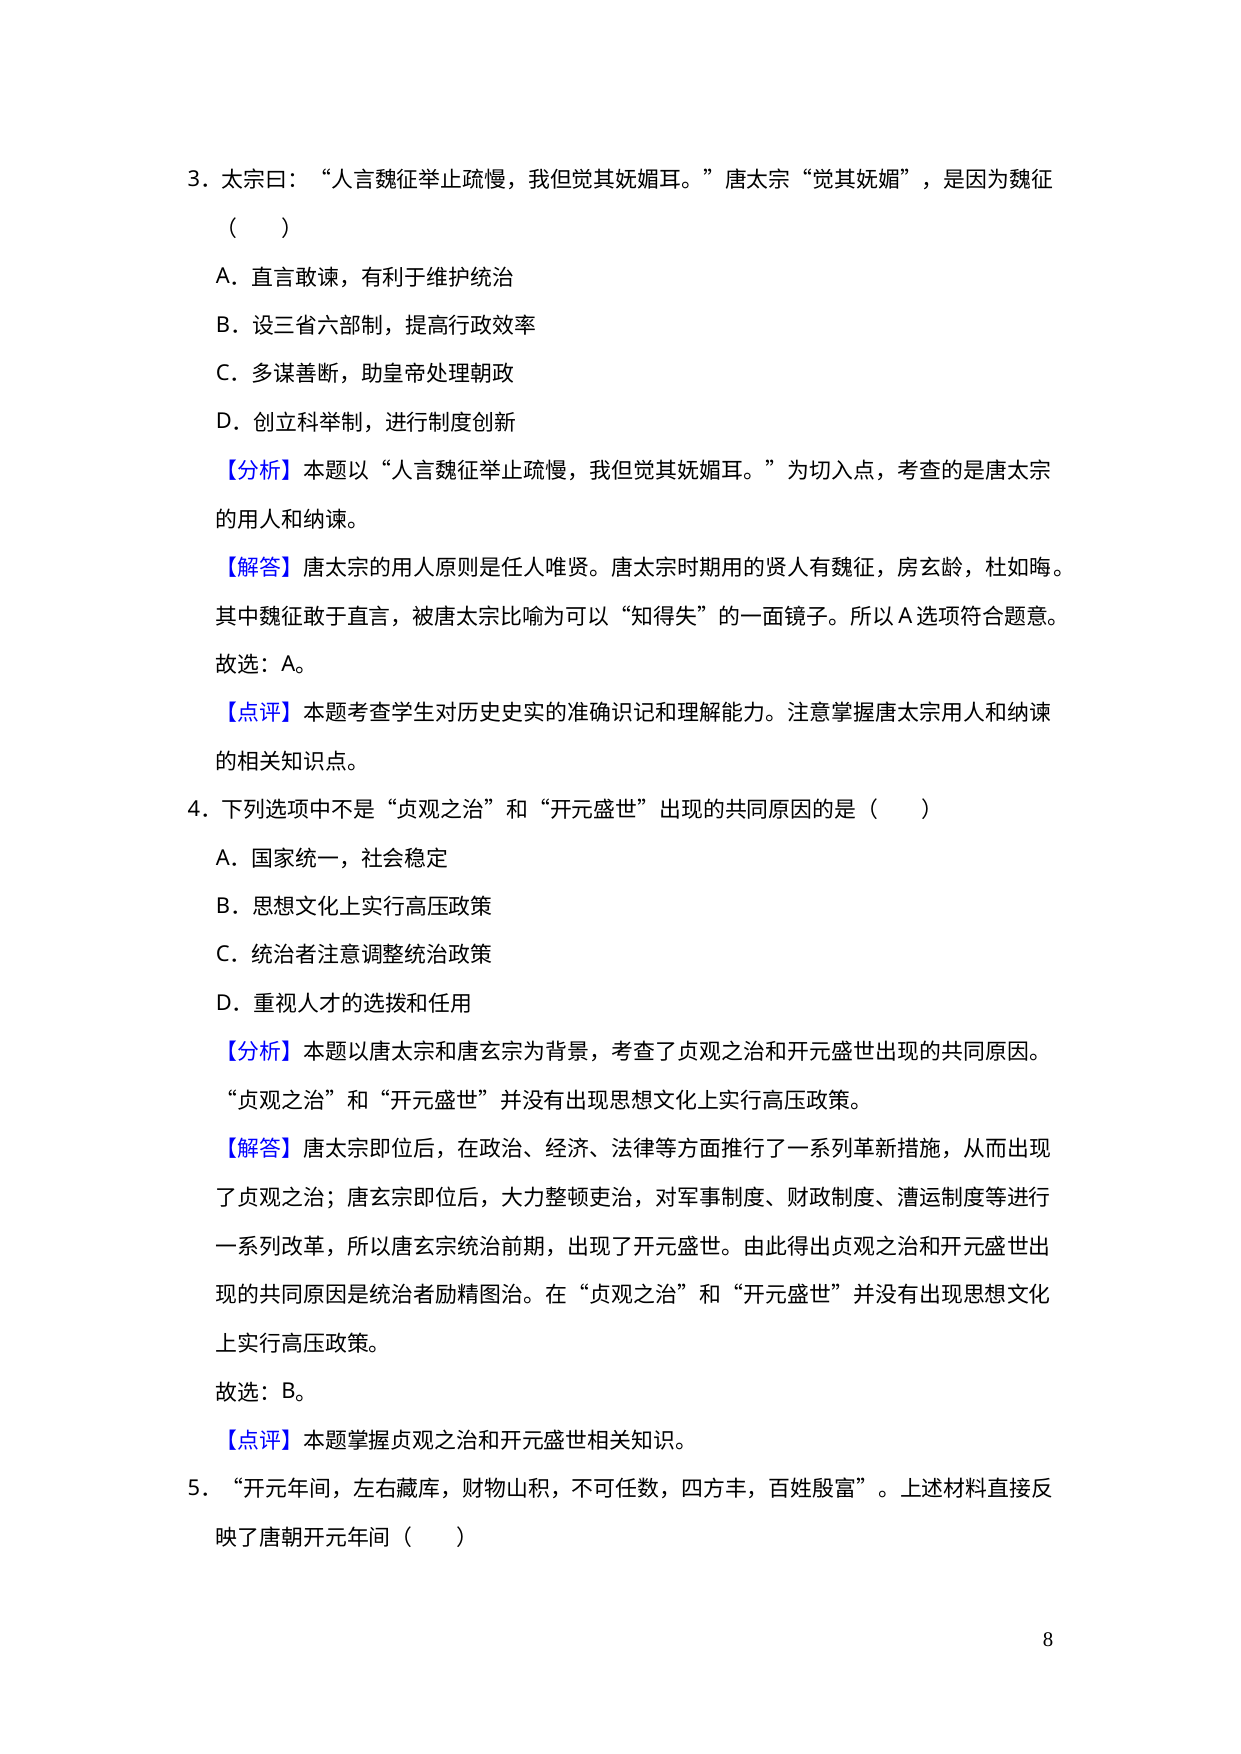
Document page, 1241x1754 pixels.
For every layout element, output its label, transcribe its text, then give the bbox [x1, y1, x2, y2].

text D．创立科举制，进行制度创新 [187, 404, 1053, 437]
text 故选：B。 [216, 1374, 1053, 1407]
text 故选：A。 [216, 647, 1053, 679]
text 【解答】唐太宗即位后，在政治、经济、法律等方面推行了一系列革新措施，从而出现了贞观之治；唐玄宗即位后，大力整顿吏治，对军事制度、财政制度、漕运制度等进行一系列改革，所以唐玄宗统治前期，出现了开元盛世。由此得出贞观之治和开元盛世出现的共同原因是统治者励精图治。在“贞观之治”和“开元盛世”并没有出现思想文化上实行高压政策。 [216, 1131, 1053, 1358]
text 3．太宗曰：“人言魏征举止疏慢，我但觉其妩媚耳。”唐太宗“觉其妩媚”，是因为魏征（ ） [187, 162, 1053, 243]
text B．设三省六部制，提高行政效率 [187, 307, 1053, 340]
text A．直言敢谏，有利于维护统治 [187, 259, 1053, 292]
text D．重视人才的选拨和任用 [187, 985, 1053, 1018]
text B．思想文化上实行高压政策 [187, 889, 1053, 921]
text C．多谋善断，助皇帝处理朝政 [187, 356, 1053, 388]
text 【分析】本题以“人言魏征举止疏慢，我但觉其妩媚耳。”为切入点，考查的是唐太宗的用人和纳谏。 [216, 452, 1053, 534]
text 5．“开元年间，左右藏库，财物山积，不可任数，四方丰，百姓殷富”。上述材料直接反映了唐朝开元年间（ ） [187, 1471, 1053, 1552]
text 【点评】本题考查学生对历史史实的准确识记和理解能力。注意掌握唐太宗用人和纳谏的相关知识点。 [216, 695, 1053, 776]
text C．统治者注意调整统治政策 [187, 937, 1053, 969]
text 4．下列选项中不是“贞观之治”和“开元盛世”出现的共同原因的是（ ） [187, 792, 1053, 824]
text 【解答】唐太宗的用人原则是任人唯贤。唐太宗时期用的贤人有魏征，房玄龄，杜如晦。其中魏征敢于直言，被唐太宗比喻为可以“知得失”的一面镜子。所以A选项符合题意。 [216, 549, 1053, 631]
text 【点评】本题掌握贞观之治和开元盛世相关知识。 [216, 1422, 1053, 1455]
text 【分析】本题以唐太宗和唐玄宗为背景，考查了贞观之治和开元盛世出现的共同原因。“贞观之治”和“开元盛世”并没有出现思想文化上实行高压政策。 [216, 1034, 1053, 1115]
text A．国家统一，社会稳定 [187, 840, 1053, 873]
